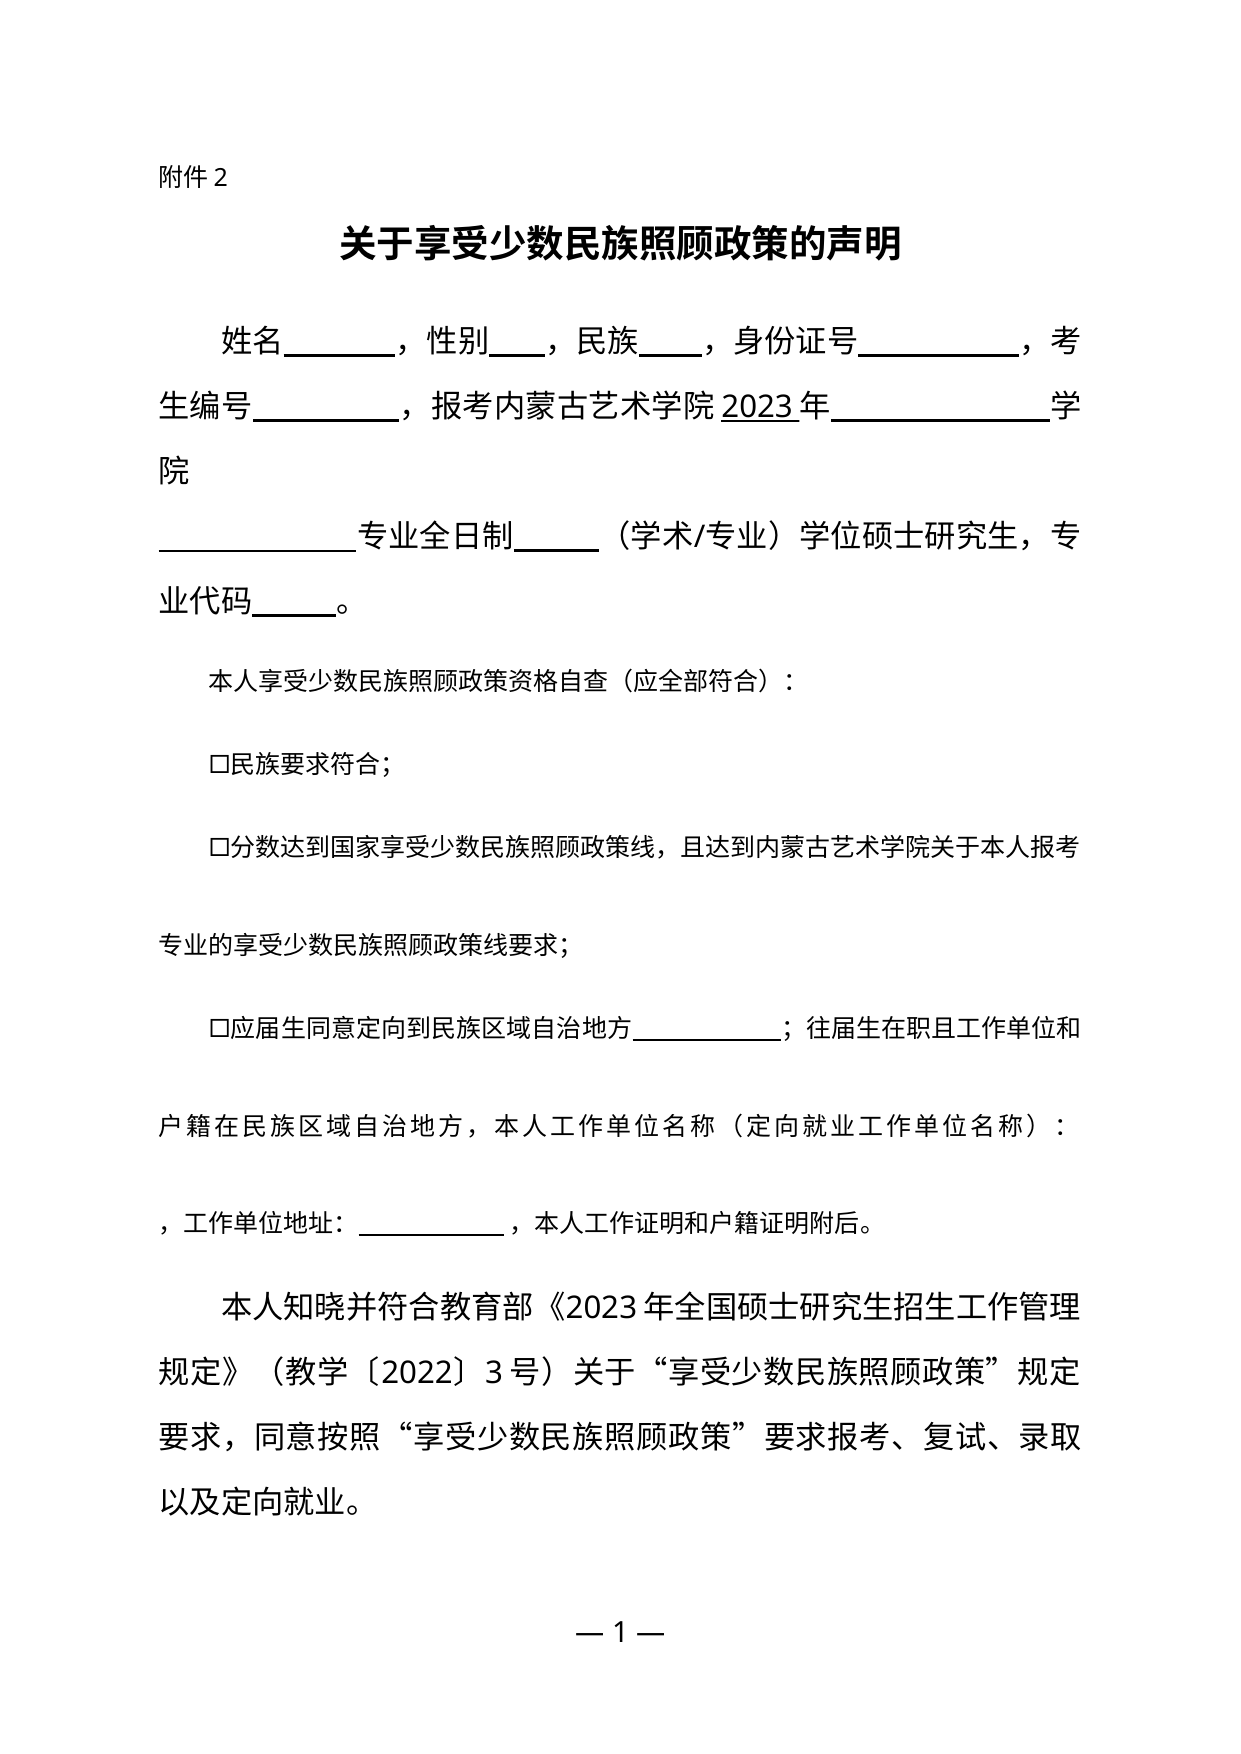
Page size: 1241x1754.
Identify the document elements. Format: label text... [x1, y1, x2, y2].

text 应届生同意定向到民族区域自治地方 ；往届生在职且工作单位和户籍在民族区域自治地方，本人工作单位名称（定向就业工作单位名称）： ，工作单位地址： ，本人工作证明和户籍证明附后。 [158, 994, 1082, 1254]
text 本人享受少数民族照顾政策资格自查（应全部符合）： [158, 647, 1082, 712]
text 本人知晓并符合教育部《2023年全国硕士研究生招生工作管理规定》（教学〔2022〕3号）关于“享受少数民族照顾政策”规定要求，同意按照“享受少数民族照顾政策”要求报考、复试、录取以及定向就业。 [158, 1272, 1082, 1532]
text 专业全日制 （学术/专业）学位硕士研究生，专业代码 。 [158, 501, 1082, 631]
text 民族要求符合； [158, 730, 1082, 795]
text 姓名 ，性别 ，民族 ，身份证号 ，考生编号 ，报考内蒙古艺术学院2023年 学院 [158, 306, 1082, 501]
text 附件2 [158, 143, 1082, 208]
text 分数达到国家享受少数民族照顾政策线，且达到内蒙古艺术学院关于本人报考专业的享受少数民族照顾政策线要求； [158, 813, 1082, 976]
text 关于享受少数民族照顾政策的声明 [158, 208, 1082, 273]
